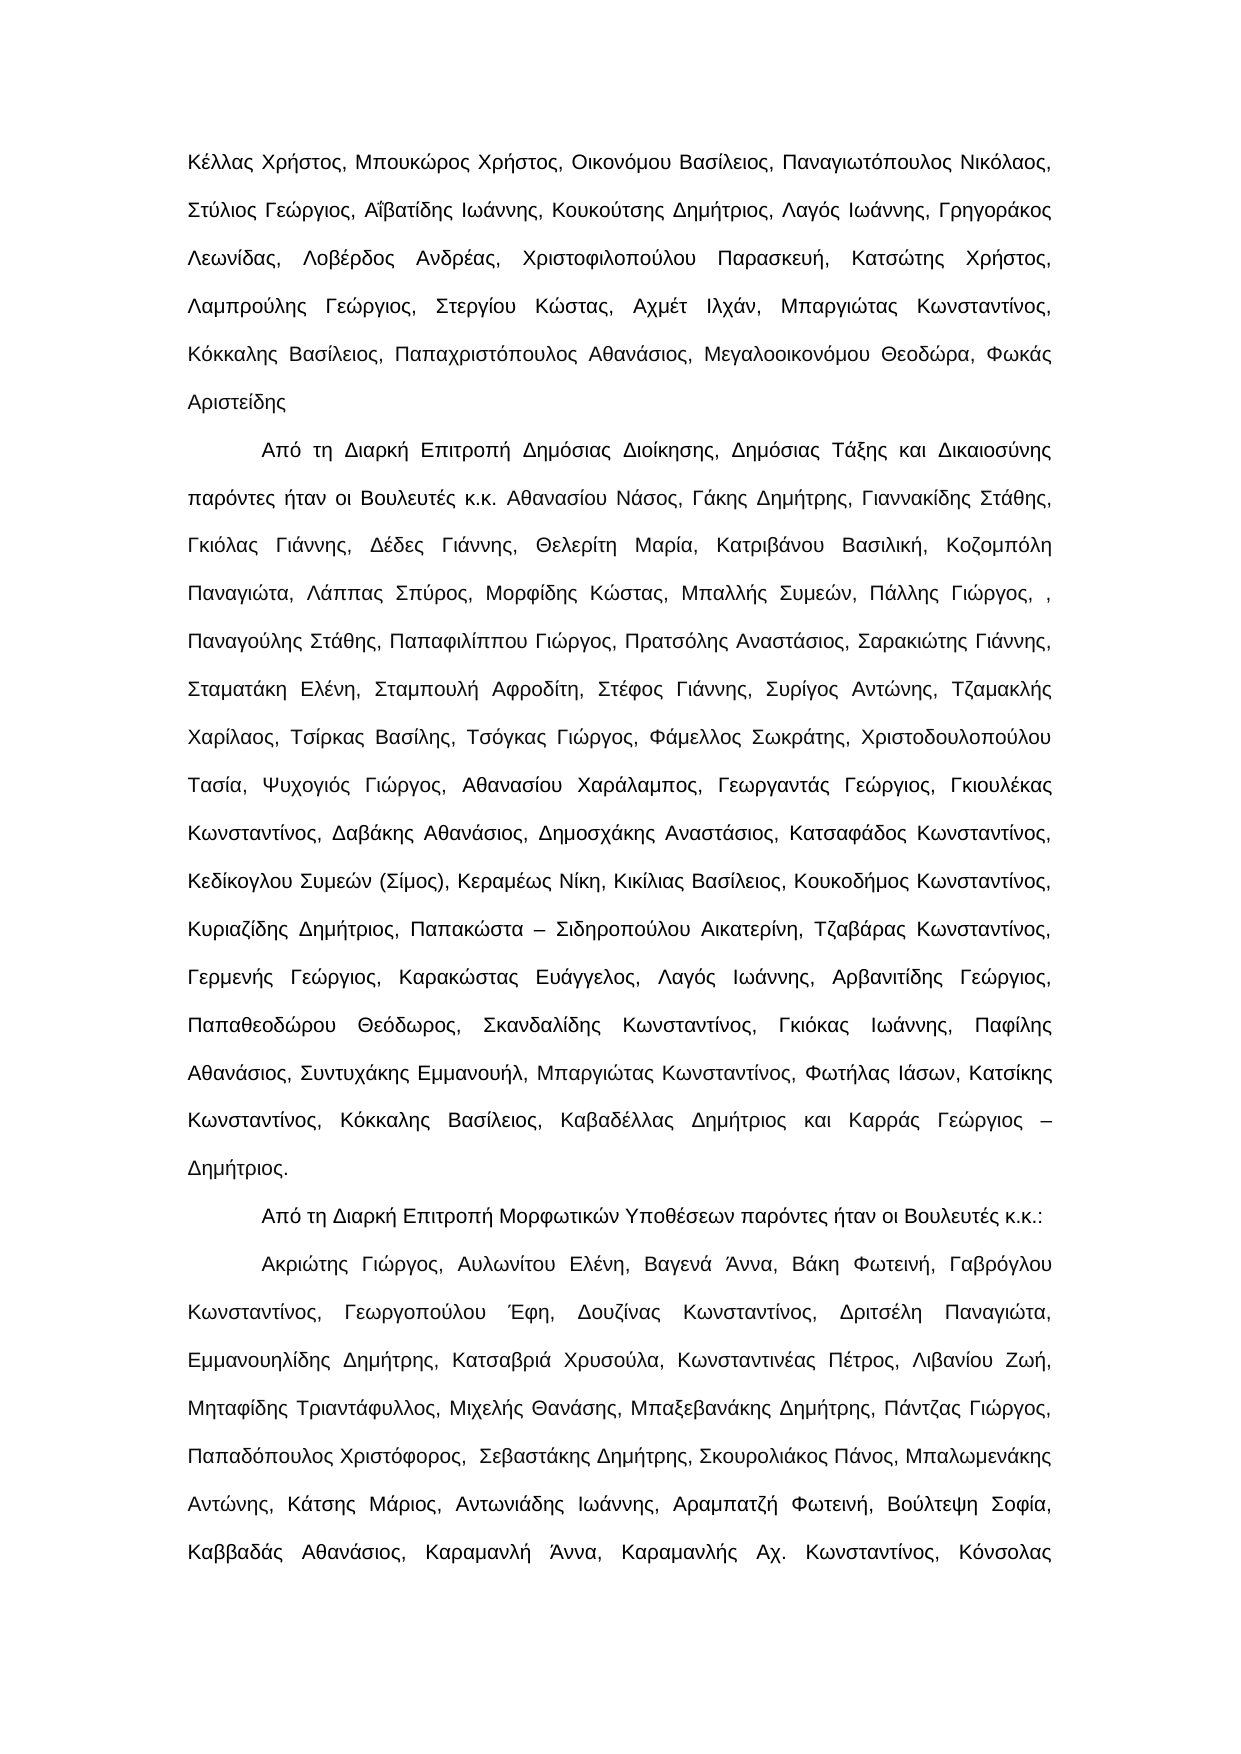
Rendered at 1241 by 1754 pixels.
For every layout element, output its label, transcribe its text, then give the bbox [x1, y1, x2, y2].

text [187, 1252, 1053, 1563]
text Από τη Διαρκή Επιτροπή Δημόσιας Διοίκησης, Δημόσιας Τάξης και Δικαιοσύνης παρόντες ήταν οι Βουλευτές κ.κ. Αθανασίου Νάσος, Γάκης Δημήτρης, Γιαννακίδης Στάθης, Γκιόλας Γιάννης, Δέδες Γιάννης, Θελερίτη Μαρία, Κατριβάνου Βασιλική, Κοζομπόλη Παναγιώτα, Λάππας Σπύρος, Μορφίδης Κώστας, Μπαλλής Συμεών, Πάλλης Γιώργος, , Παναγούλης Στάθης, Παπαφιλίππου Γιώργος, Πρατσόλης Αναστάσιος, Σαρακιώτης Γιάννης, Σταματάκη Ελένη, Σταμπουλή Αφροδίτη, Στέφος Γιάννης, Συρίγος Αντώνης, Τζαμακλής Χαρίλαος, Τσίρκας Βασίλης, Τσόγκας Γιώργος, Φάμελλος Σωκράτης, Χριστοδουλοπούλου Τασία, Ψυχογιός Γιώργος, Αθανασίου Χαράλαμπος, Γεωργαντάς Γεώργιος, Γκιουλέκας Κωνσταντίνος, Δαβάκης Αθανάσιος, Δημοσχάκης Αναστάσιος, Κατσαφάδος Κωνσταντίνος, Κεδίκογλου Συμεών (Σίμος), Κεραμέως Νίκη, Κικίλιας Βασίλειος, Κουκοδήμος Κωνσταντίνος, Κυριαζίδης Δημήτριος, Παπακώστα – Σιδηροπούλου Αικατερίνη, Τζαβάρας Κωνσταντίνος, Γερμενής Γεώργιος, Καρακώστας Ευάγγελος, Λαγός Ιωάννης, Αρβανιτίδης Γεώργιος, Παπαθεοδώρου Θεόδωρος, Σκανδαλίδης Κωνσταντίνος, Γκιόκας Ιωάννης, Παφίλης Αθανάσιος, Συντυχάκης Εμμανουήλ, Μπαργιώτας Κωνσταντίνος, Φωτήλας Ιάσων, Κατσίκης Κωνσταντίνος, Kόκκαλης Βασίλειος, Καβαδέλλας Δημήτριος και Καρράς Γεώργιος – Δημήτριος. [187, 437, 1053, 1180]
text Από τη Διαρκή Επιτροπή Μορφωτικών Υποθέσεων παρόντες ήταν οι Βουλευτές κ.κ.: [187, 1204, 1053, 1228]
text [187, 150, 1053, 413]
